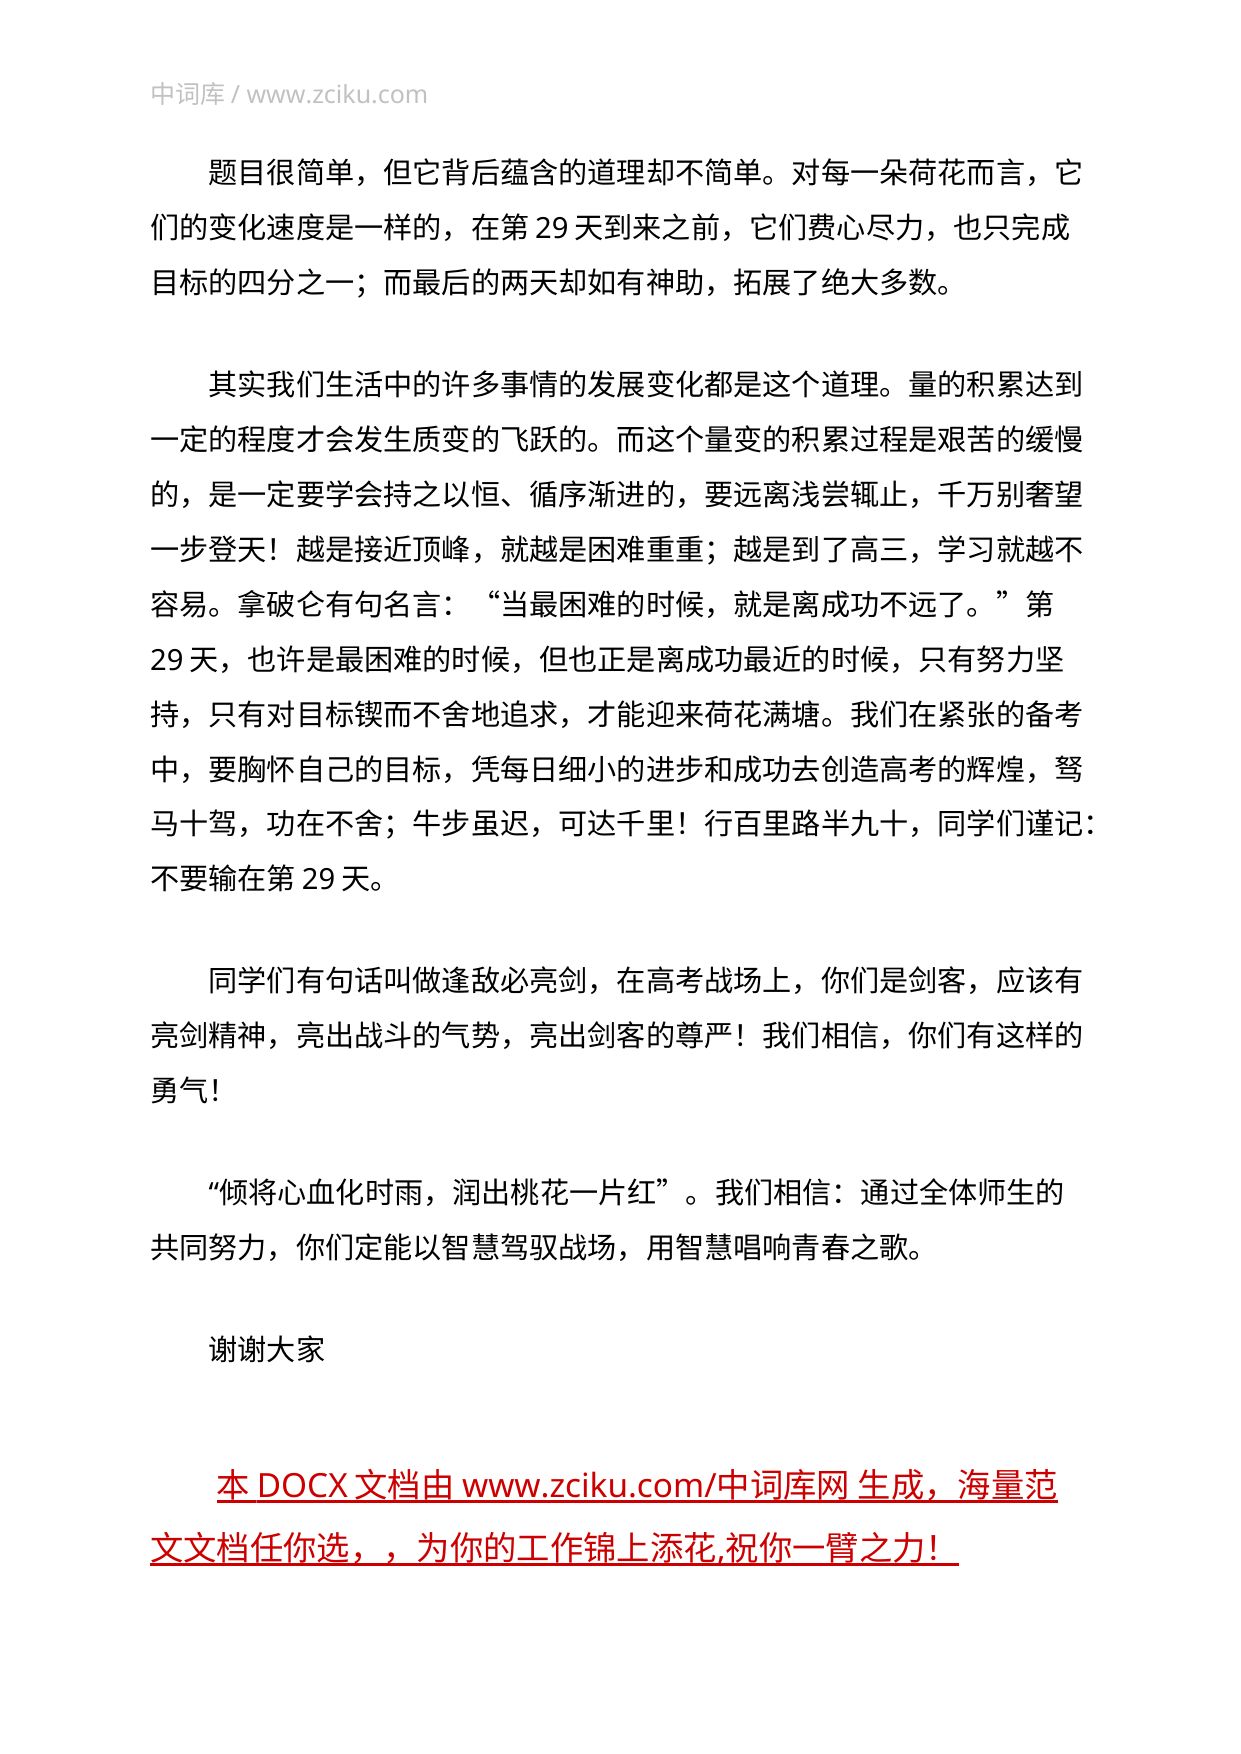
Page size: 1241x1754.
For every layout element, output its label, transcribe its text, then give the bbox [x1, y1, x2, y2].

text 其实我们生活中的许多事情的发展变化都是这个道理。量的积累达到一定的程度才会发生质变的飞跃的。而这个量变的积累过程是艰苦的缓慢的，是一定要学会持之以恒、循序渐进的，要远离浅尝辄止，千万别奢望一步登天！越是接近顶峰，就越是困难重重；越是到了高三，学习就越不容易。拿破仑有句名言：“当最困难的时候，就是离成功不远了。”第29天，也许是最困难的时候，但也正是离成功最近的时候，只有努力坚持，只有对目标锲而不舍地追求，才能迎来荷花满塘。我们在紧张的备考中，要胸怀自己的目标，凭每日细小的进步和成功去创造高考的辉煌，驽马十驾，功在不舍；牛步虽迟，可达千里！行百里路半九十，同学们谨记：不要输在第29天。 [150, 362, 1090, 898]
text 题目很简单，但它背后蕴含的道理却不简单。对每一朵荷花而言，它们的变化速度是一样的，在第29天到来之前，它们费心尽力，也只完成目标的四分之一；而最后的两天却如有神助，拓展了绝大多数。 [150, 150, 1090, 302]
text 同学们有句话叫做逢敌必亮剑，在高考战场上，你们是剑客，应该有亮剑精神，亮出战斗的气势，亮出剑客的尊严！我们相信，你们有这样的勇气！ [150, 958, 1090, 1110]
text “倾将心血化时雨，润出桃花一片红”。我们相信：通过全体师生的共同努力，你们定能以智慧驾驭战场，用智慧唱响青春之歌。 [150, 1169, 1090, 1267]
text 谢谢大家 [150, 1326, 1090, 1368]
text 本DOCX文档由 www.zciku.com/中词库网 生成，海量范文文档任你选，，为你的工作锦上添花,祝你一臂之力！ [150, 1459, 1090, 1570]
